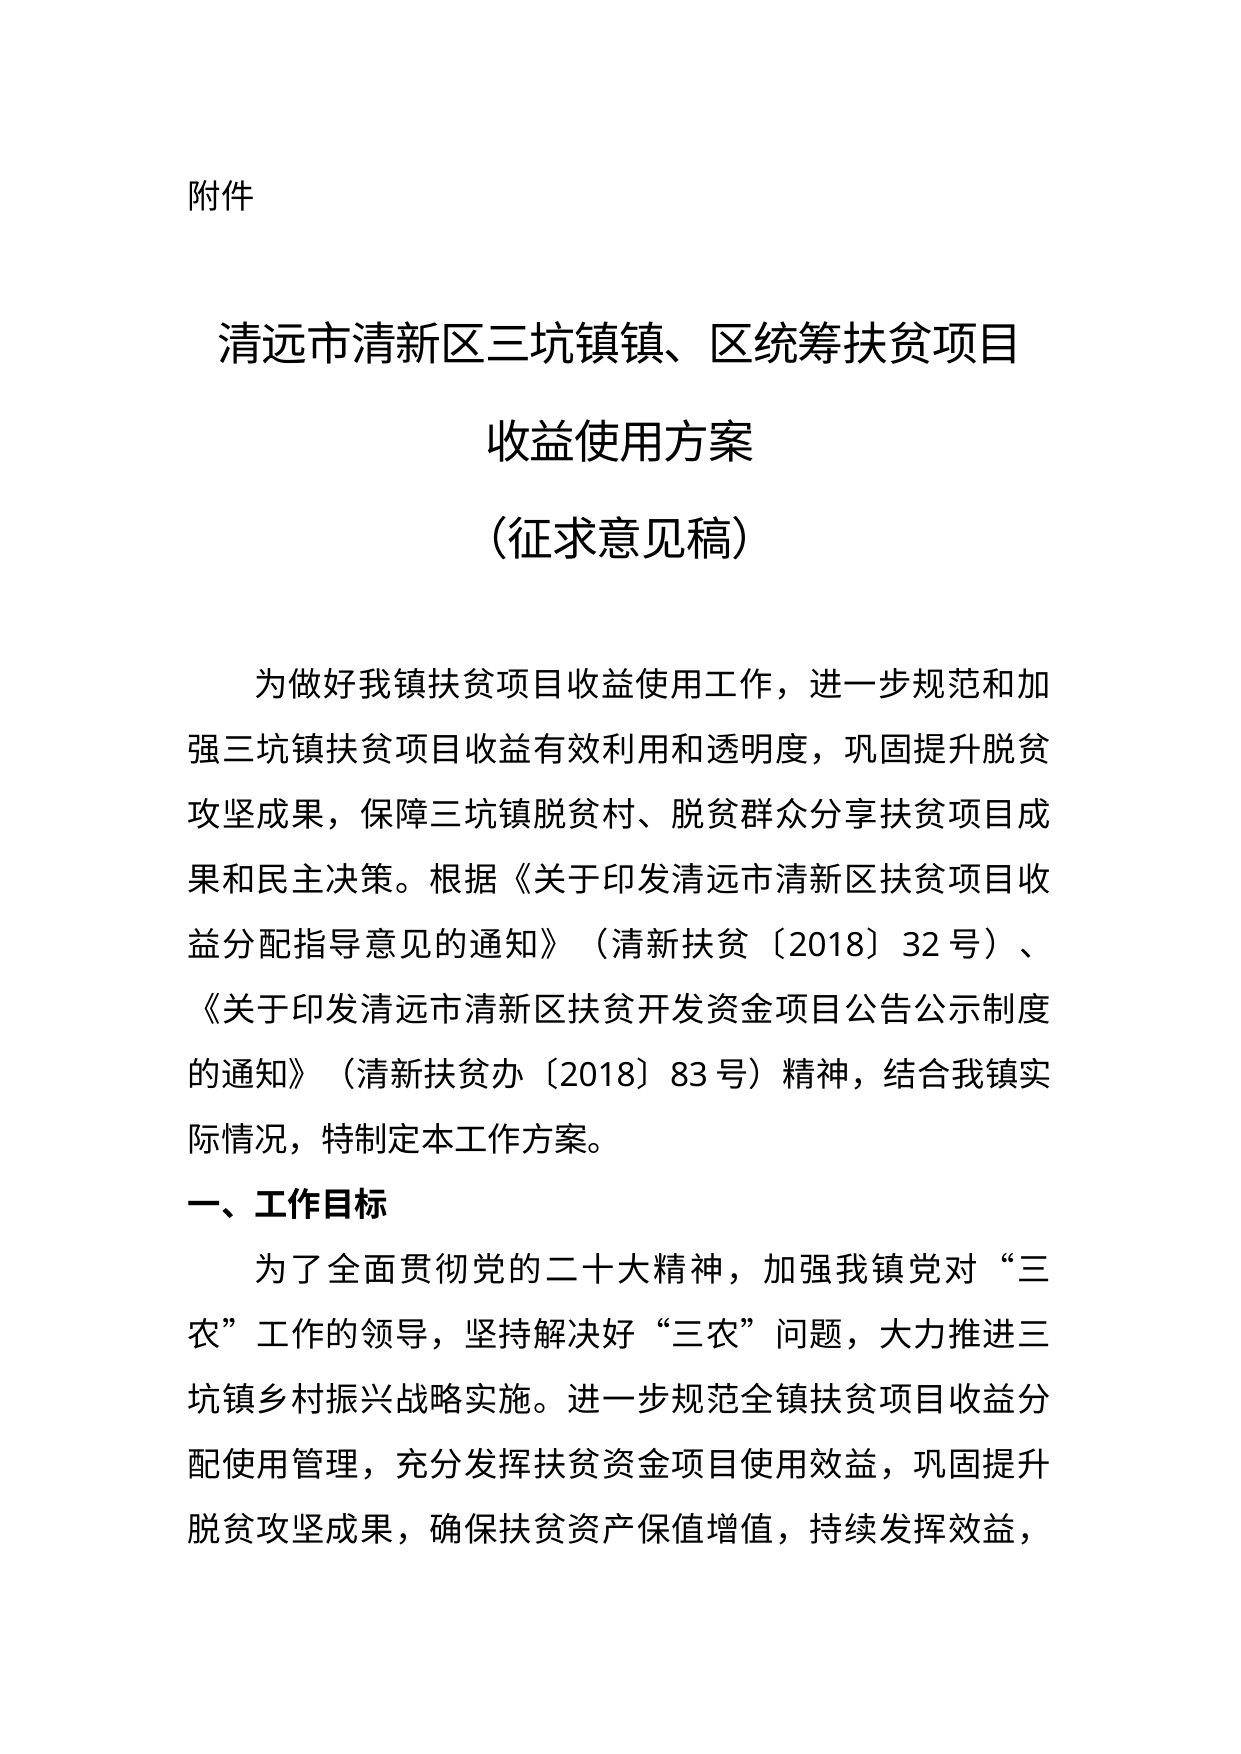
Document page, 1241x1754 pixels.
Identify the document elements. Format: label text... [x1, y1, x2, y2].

text 收益使用方案 [187, 389, 1053, 487]
text 为做好我镇扶贫项目收益使用工作，进一步规范和加强三坑镇扶贫项目收益有效利用和透明度，巩固提升脱贫攻坚成果，保障三坑镇脱贫村、脱贫群众分享扶贫项目成果和民主决策。根据《关于印发清远市清新区扶贫项目收益分配指导意见的通知》（清新扶贫〔2018〕32号）、《关于印发清远市清新区扶贫开发资金项目公告公示制度的通知》（清新扶贫办〔2018〕83号）精神，结合我镇实际情况，特制定本工作方案。 [187, 649, 1053, 1169]
text 附件 [187, 162, 1053, 227]
text 清远市清新区三坑镇镇、区统筹扶贫项目 [187, 292, 1053, 389]
list 工作目标 [187, 1169, 1053, 1234]
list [187, 1234, 1053, 1559]
text （征求意见稿） [187, 487, 1053, 584]
